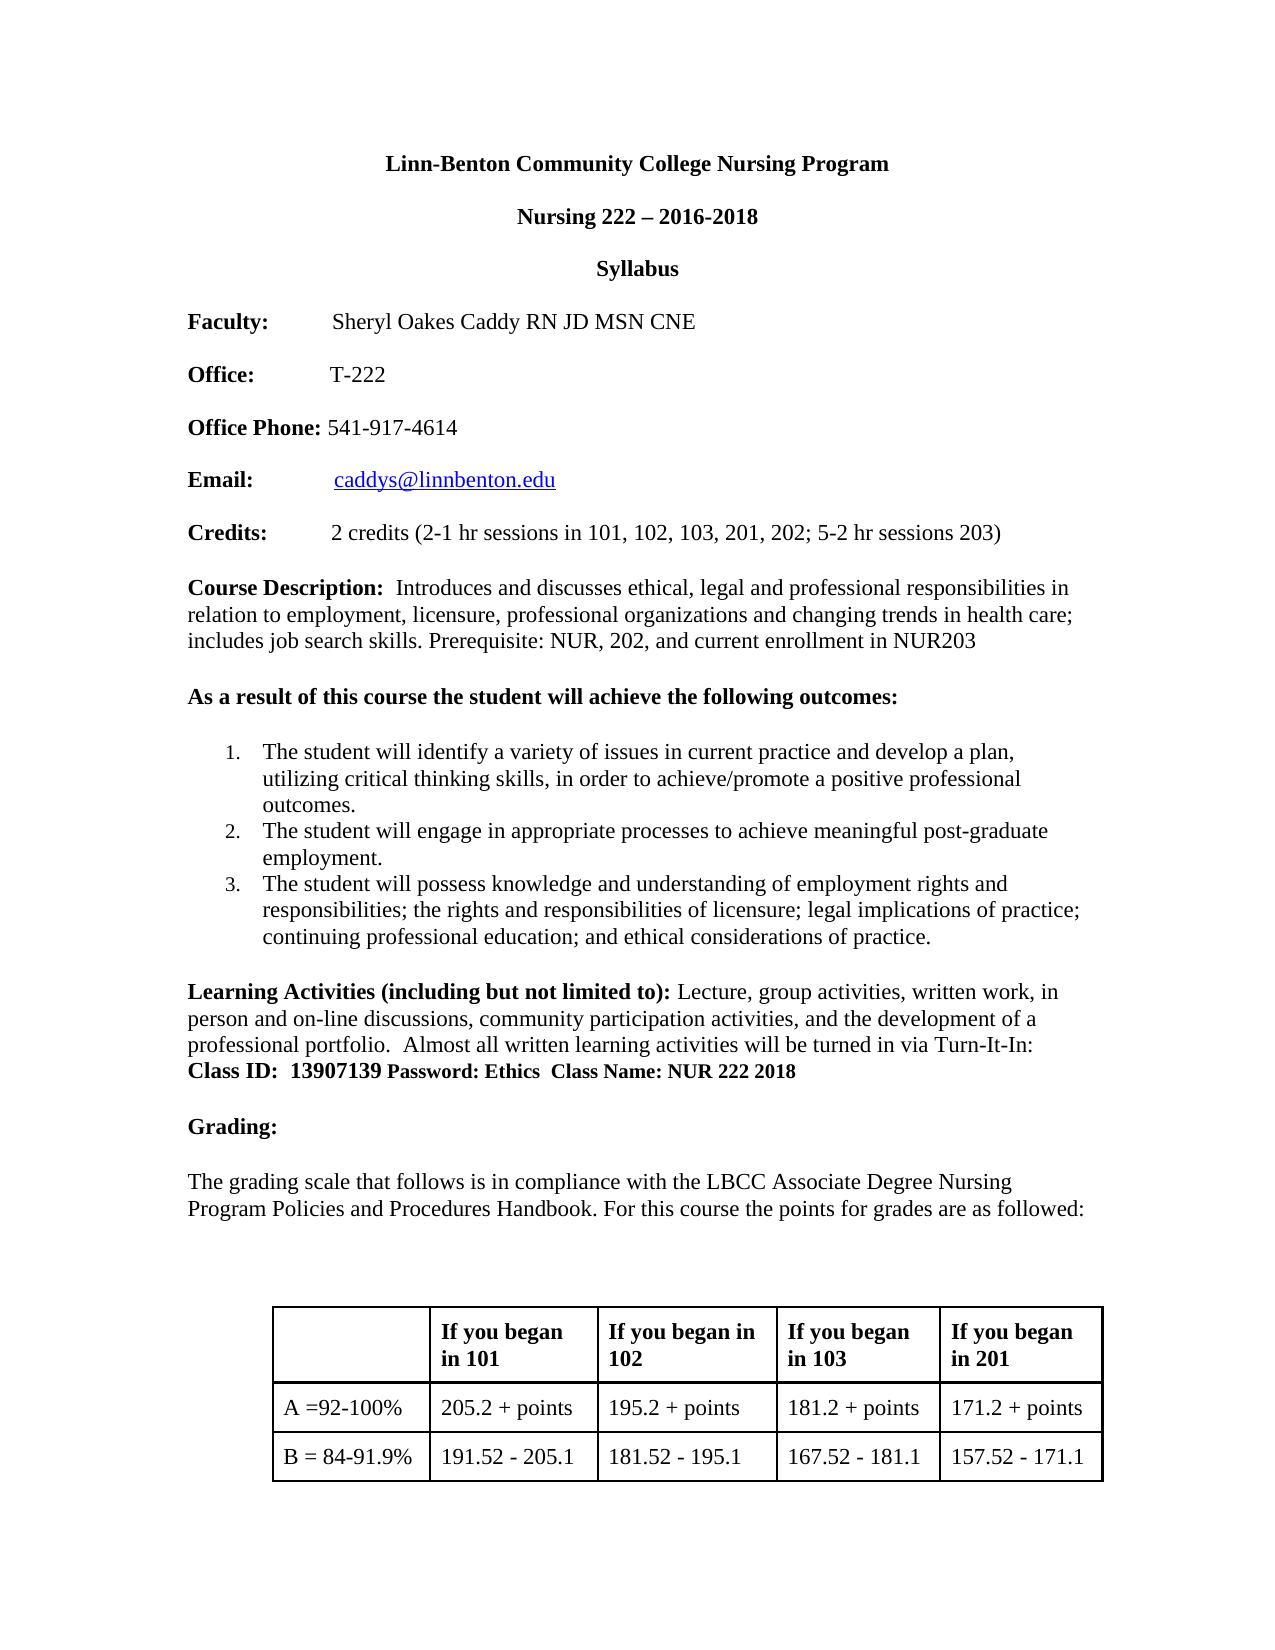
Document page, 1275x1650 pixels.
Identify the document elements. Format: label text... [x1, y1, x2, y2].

table_header If you began in 101 [431, 1308, 597, 1381]
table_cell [941, 1433, 1101, 1480]
text The grading scale that follows is in compliance with the LBCC Associate Degree Nursing Program Policies and Procedures Handbook. For this course the points for grades are as followed: [187, 1168, 1087, 1221]
table_header If you began in 201 [941, 1308, 1101, 1381]
list The student will identify a variety of issues in current practice and develop a plan, utilizing critical thinking skills, in order to achieve/promote a positive professional outcomes. [225, 738, 1087, 817]
table_cell 181.2 + points [778, 1384, 939, 1431]
text Course Description: Introduces and discusses ethical, legal and professional responsibilities in relation to employment, licensure, professional organizations and changing trends in health care; includes job search skills. Prerequisite: NUR, 202, and current enrollment in NUR203 [187, 574, 1087, 653]
list The student will possess knowledge and understanding of employment rights and responsibilities; the rights and responsibilities of licensure; legal implications of practice; continuing professional education; and ethical considerations of practice. [225, 870, 1087, 949]
text Syllabus [187, 255, 1087, 282]
table_header [274, 1308, 429, 1381]
text Faculty: Sheryl Oakes Caddy RN JD MSN CNE [187, 308, 1087, 334]
text Credits: 2 credits (2-1 hr sessions in 101, 102, 103, 201, 202; 5-2 hr sessions 203) [187, 519, 1087, 545]
table_cell 171.2 + points [941, 1384, 1101, 1431]
text Nursing 222 – 2016-2018 [187, 203, 1087, 229]
list The student will engage in appropriate processes to achieve meaningful post-graduate employment. [225, 817, 1087, 870]
table_header If you began in 103 [778, 1308, 939, 1381]
table_cell 195.2 + points [599, 1384, 776, 1431]
table_cell B = 84-91.9% [274, 1433, 429, 1480]
table_cell A =92-100% [274, 1384, 429, 1431]
text Grading: [187, 1113, 1087, 1139]
text As a result of this course the student will achieve the following outcomes: [187, 683, 1087, 709]
text Office Phone: 541-917-4614 [187, 413, 1087, 440]
table_header If you began in 102 [599, 1308, 776, 1381]
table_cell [599, 1433, 776, 1480]
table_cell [431, 1433, 597, 1480]
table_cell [778, 1433, 939, 1480]
text Office: T-222 [187, 361, 1087, 387]
text Linn-Benton Community College Nursing Program [187, 150, 1087, 176]
text Email: caddys@linnbenton.edu [187, 466, 1087, 493]
table_cell 205.2 + points [431, 1384, 597, 1431]
text Learning Activities (including but not limited to): Lecture, group activities, written work, in person and on-line discussions, community participation activities, and the development of a professional portfolio. Almost all written learning activities will be turned in via Turn-It-In: Class ID: 13907139 Password: Ethics Class Name: NUR 222 2018 [187, 978, 1087, 1084]
